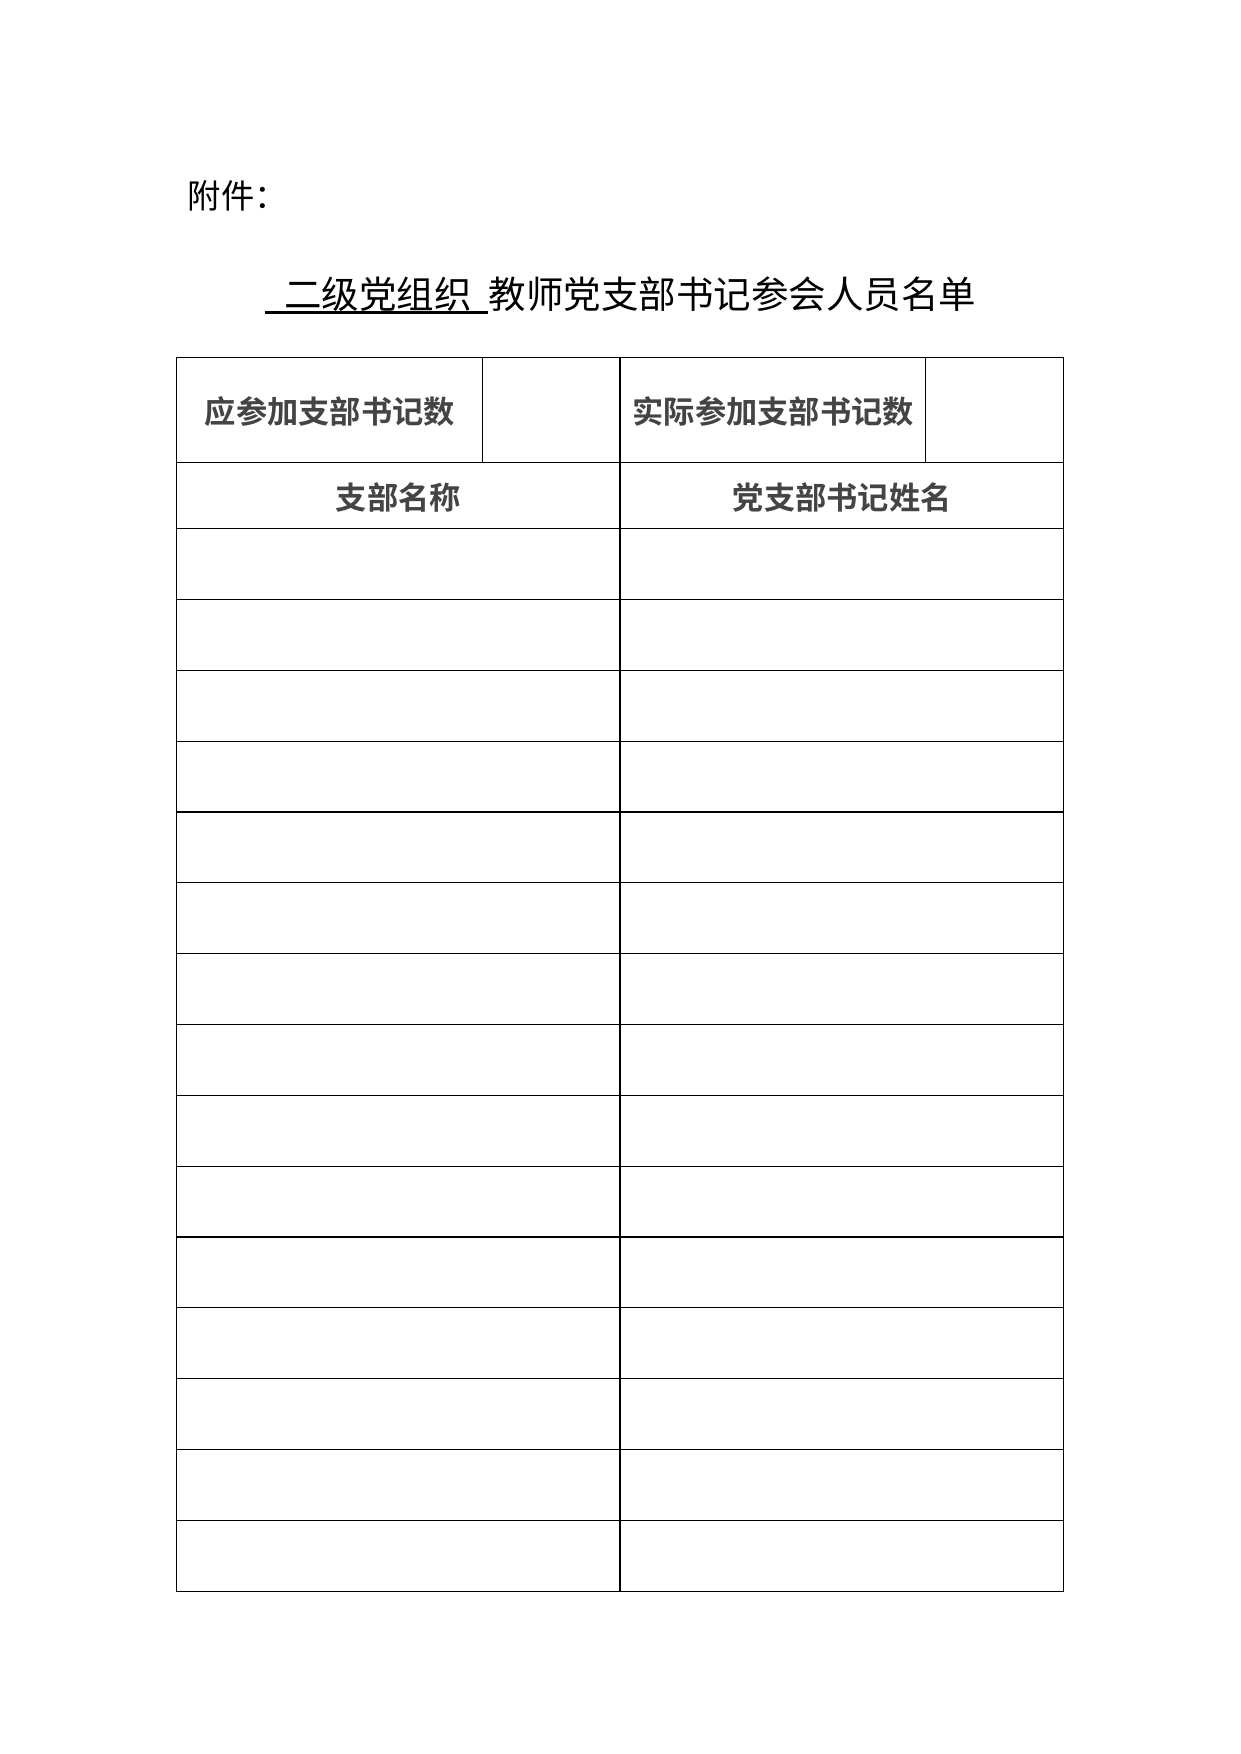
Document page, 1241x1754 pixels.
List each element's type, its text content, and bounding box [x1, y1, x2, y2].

table_cell [621, 1521, 1063, 1591]
table_cell [621, 1450, 1063, 1520]
table_cell [621, 742, 1063, 811]
table_cell [177, 883, 619, 953]
table_cell [621, 1308, 1063, 1378]
table_cell [621, 1379, 1063, 1449]
table_cell 党支部书记姓名 [621, 463, 1063, 528]
table_header [483, 358, 619, 462]
table_cell [621, 671, 1063, 741]
table_cell [177, 1096, 619, 1166]
table_cell [177, 600, 619, 670]
table_cell [621, 954, 1063, 1024]
table_cell [621, 883, 1063, 953]
table_cell [177, 1379, 619, 1449]
table_cell [621, 600, 1063, 670]
table_cell [621, 1167, 1063, 1236]
table_header [926, 358, 1063, 462]
table_header 实际参加支部书记数 [621, 358, 925, 462]
table_cell [177, 1521, 619, 1591]
table_cell [177, 1450, 619, 1520]
table_cell [177, 671, 619, 741]
text 附件： [187, 162, 1053, 227]
text 二级党组织 教师党支部书记参会人员名单 [187, 259, 1053, 324]
table_cell [177, 813, 619, 882]
table_cell [621, 1238, 1063, 1307]
table_cell [177, 1167, 619, 1236]
table_cell [621, 1025, 1063, 1095]
table_cell [177, 1308, 619, 1378]
table_cell 支部名称 [177, 463, 619, 528]
table_cell [177, 954, 619, 1024]
table_cell [177, 1025, 619, 1095]
table_cell [621, 1096, 1063, 1166]
table_cell [621, 529, 1063, 599]
table_cell [621, 813, 1063, 882]
table_header 应参加支部书记数 [177, 358, 482, 462]
table_cell [177, 1238, 619, 1307]
table_cell [177, 742, 619, 811]
table_cell [177, 529, 619, 599]
